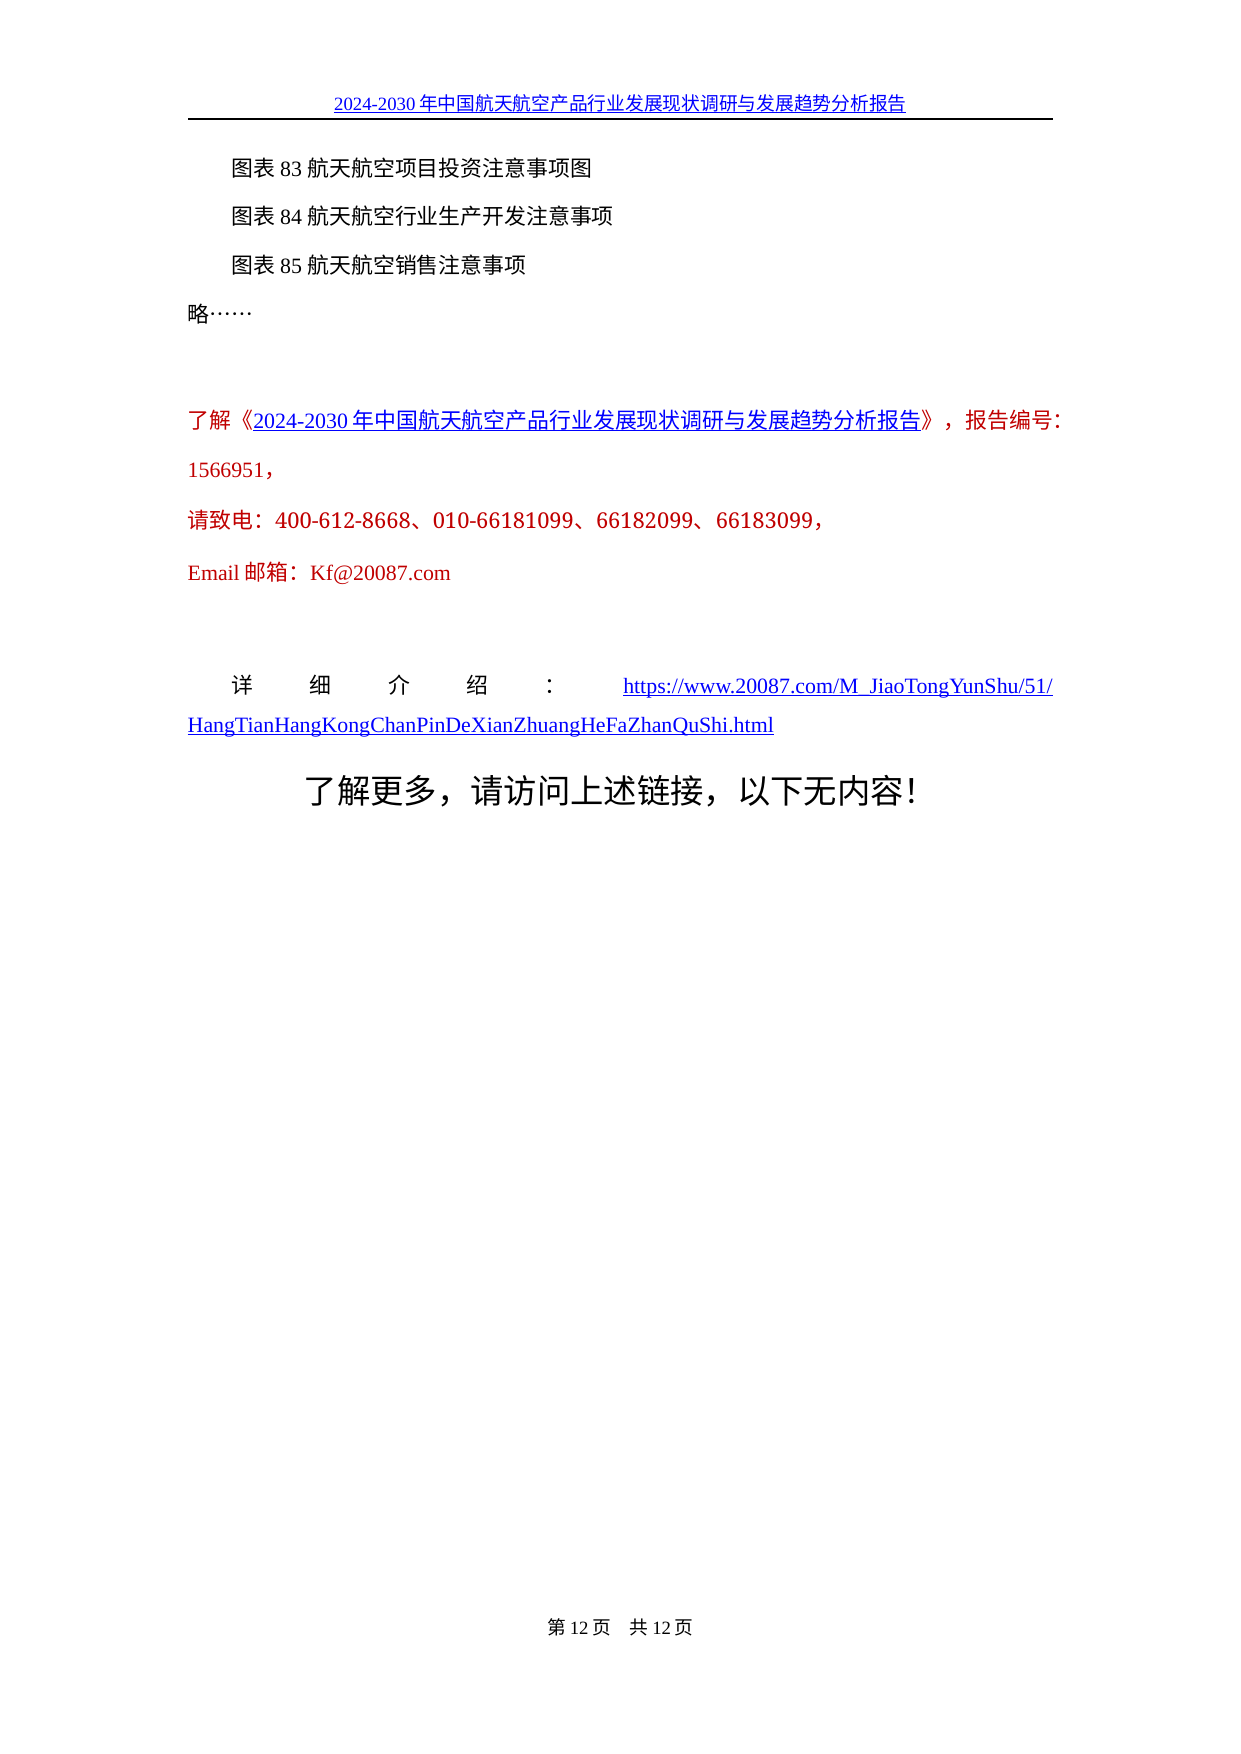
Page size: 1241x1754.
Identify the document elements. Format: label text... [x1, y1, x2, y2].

text Email邮箱：Kf@20087.com [187, 555, 1053, 587]
title 了解更多，请访问上述链接，以下无内容！ [187, 757, 1053, 822]
text 请致电：400-612-8668、010-66181099、66182099、66183099， [187, 503, 1053, 536]
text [187, 150, 1053, 329]
text 了解《2024-2030年中国航天航空产品行业发展现状调研与发展趋势分析报告》，报告编号：1566951， [187, 403, 1053, 484]
text 详细介绍：https://www.20087.com/M_JiaoTongYunShu/51/HangTianHangKongChanPinDeXianZhuangHeFaZhanQuShi.html [187, 668, 1053, 741]
